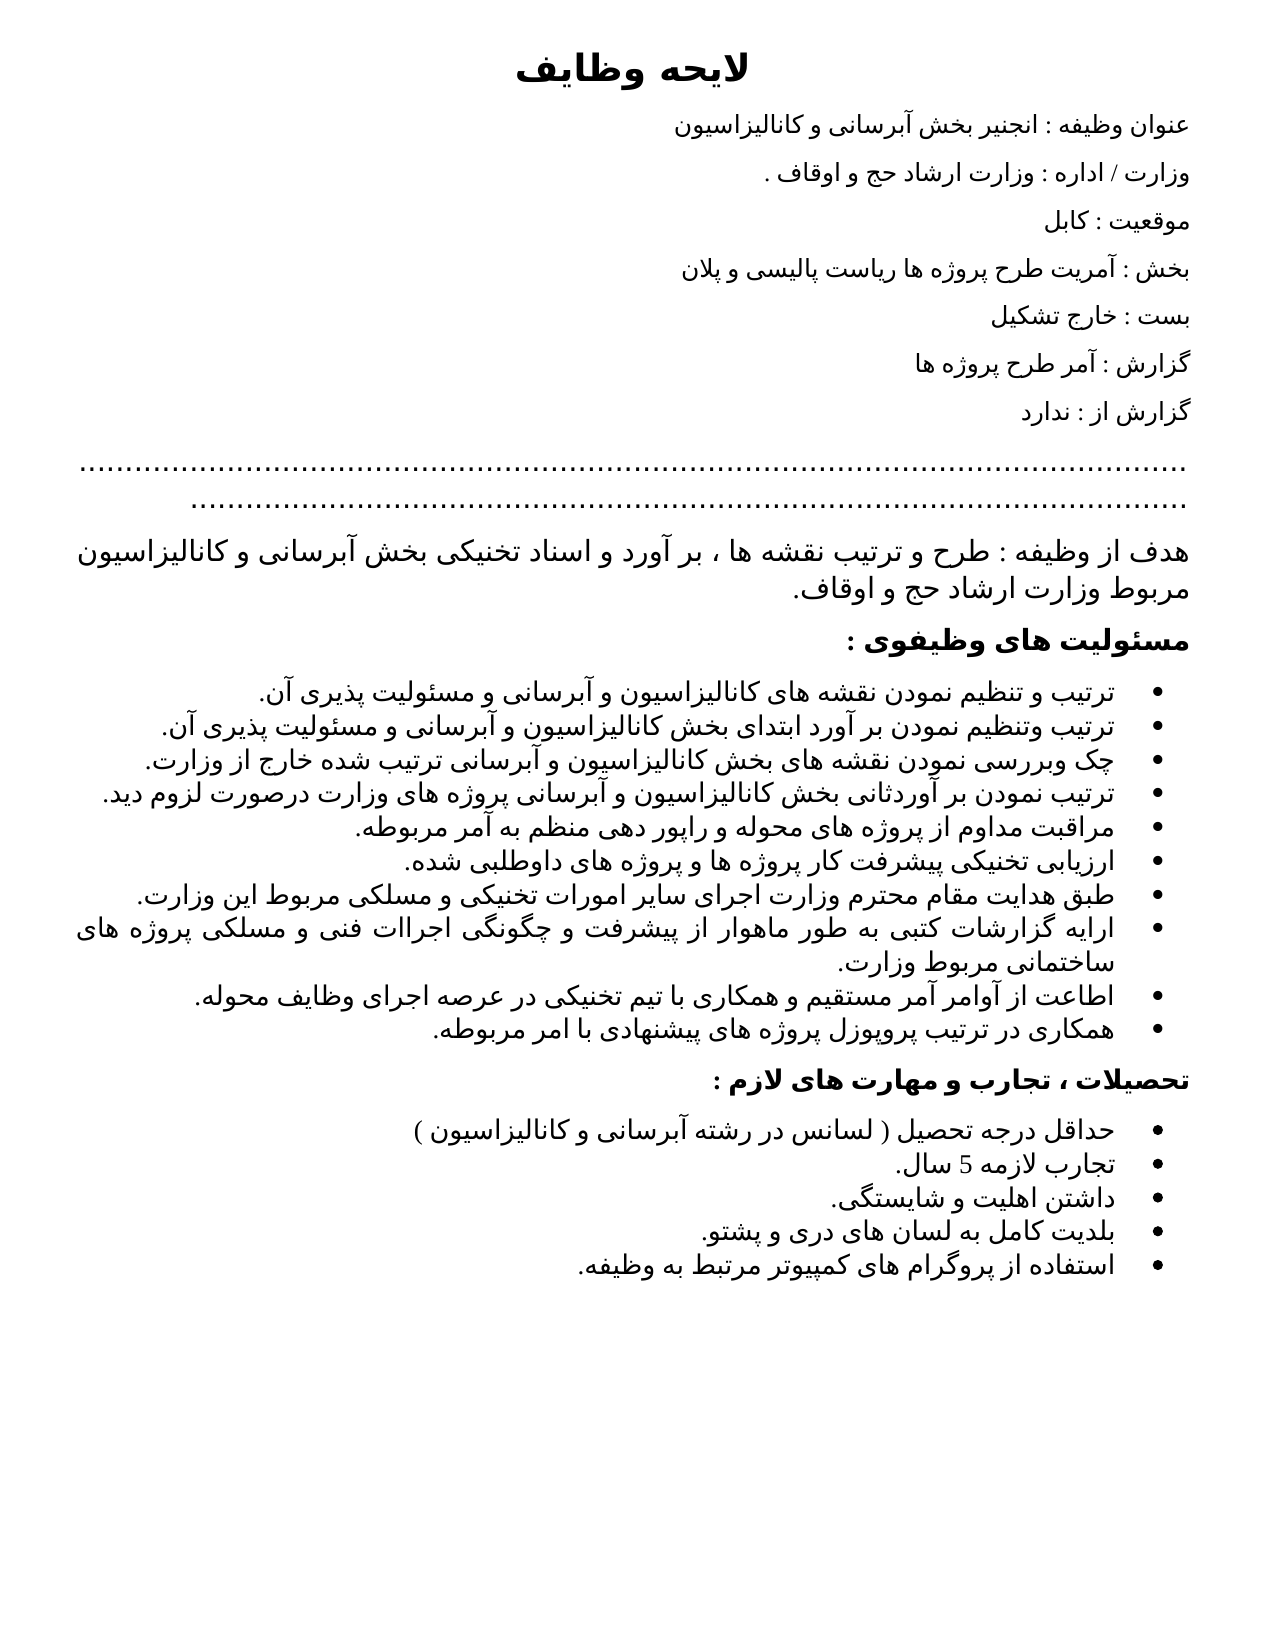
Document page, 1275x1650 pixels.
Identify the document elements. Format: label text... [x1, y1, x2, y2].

list ترتیب و تنظیم نمودن نقشه های کانالیزاسیون و آبرسانی و مسئولیت پذیری آن. [75, 676, 1153, 708]
list طبق هدایت مقام محترم وزارت اجرای سایر امورات تخنیکی و مسلکی مربوط این وزارت. [75, 879, 1153, 910]
text وزارت / اداره : وزارت ارشاد حج و اوقاف . [75, 158, 1191, 187]
text گزارش : آمر طرح پروژه ها [75, 349, 1191, 378]
list ترتیب وتنظیم نمودن بر آورد ابتدای بخش کانالیزاسیون و آبرسانی و مسئولیت پذیری آن. [75, 710, 1153, 741]
text گزارش از : ندارد [75, 397, 1191, 426]
text تحصیلات ، تجارب و مهارت های لازم : [75, 1064, 1191, 1095]
list مراقبت مداوم از پروژه های محوله و راپور دهی منظم به آمر مربوطه. [75, 811, 1153, 843]
list اطاعت از آوامر آمر مستقیم و همکاری با تیم تخنیکی در عرصه اجرای وظایف محوله. [75, 980, 1153, 1011]
text عنوان وظیفه : انجنیر بخش آبرسانی و کانالیزاسیون [75, 111, 1191, 139]
list استفاده از پروگرام های کمپیوتر مرتبط به وظیفه. [75, 1249, 1153, 1280]
text .................................................................................................................................................................................................................................... [75, 444, 1191, 515]
list تجارب لازمه 5 سال. [75, 1148, 1153, 1179]
list ارزیابی تخنیکی پیشرفت کار پروژه ها و پروژه های داوطلبی شده. [75, 845, 1153, 876]
text بست : خارج تشکیل [75, 301, 1191, 330]
text بخش : آمریت طرح پروژه ها ریاست پالیسی و پلان [75, 254, 1191, 282]
text لایحه وظایف [75, 47, 1191, 91]
list داشتن اهلیت و شایستگی. [75, 1182, 1153, 1213]
text مسئولیت های وظیفوی : [75, 623, 1191, 657]
text موقعیت : کابل [75, 206, 1191, 235]
list بلدیت کامل به لسان های دری و پشتو. [75, 1215, 1153, 1247]
text هدف از وظیفه : طرح و ترتیب نقشه ها ، بر آورد و اسناد تخنیکی بخش آبرسانی و کانالیزاسیون مربوط وزارت ارشاد حج و اوقاف. [75, 534, 1191, 604]
list ترتیب نمودن بر آوردثانی بخش کانالیزاسیون و آبرسانی پروژه های وزارت درصورت لزوم دید. [75, 778, 1153, 809]
list ارایه گزارشات کتبی به طور ماهوار از پیشرفت و چگونگی اجراات فنی و مسلکی پروژه های ساختمانی مربوط وزارت. [75, 913, 1153, 977]
list حداقل درجه تحصیل ( لسانس در رشته آبرسانی و کانالیزاسیون ) [75, 1114, 1153, 1145]
list همکاری در ترتیب پروپوزل پروژه های پیشنهادی با امر مربوطه. [75, 1013, 1153, 1045]
list چک وبررسی نمودن نقشه های بخش کانالیزاسیون و آبرسانی ترتیب شده خارج از وزارت. [75, 744, 1153, 775]
